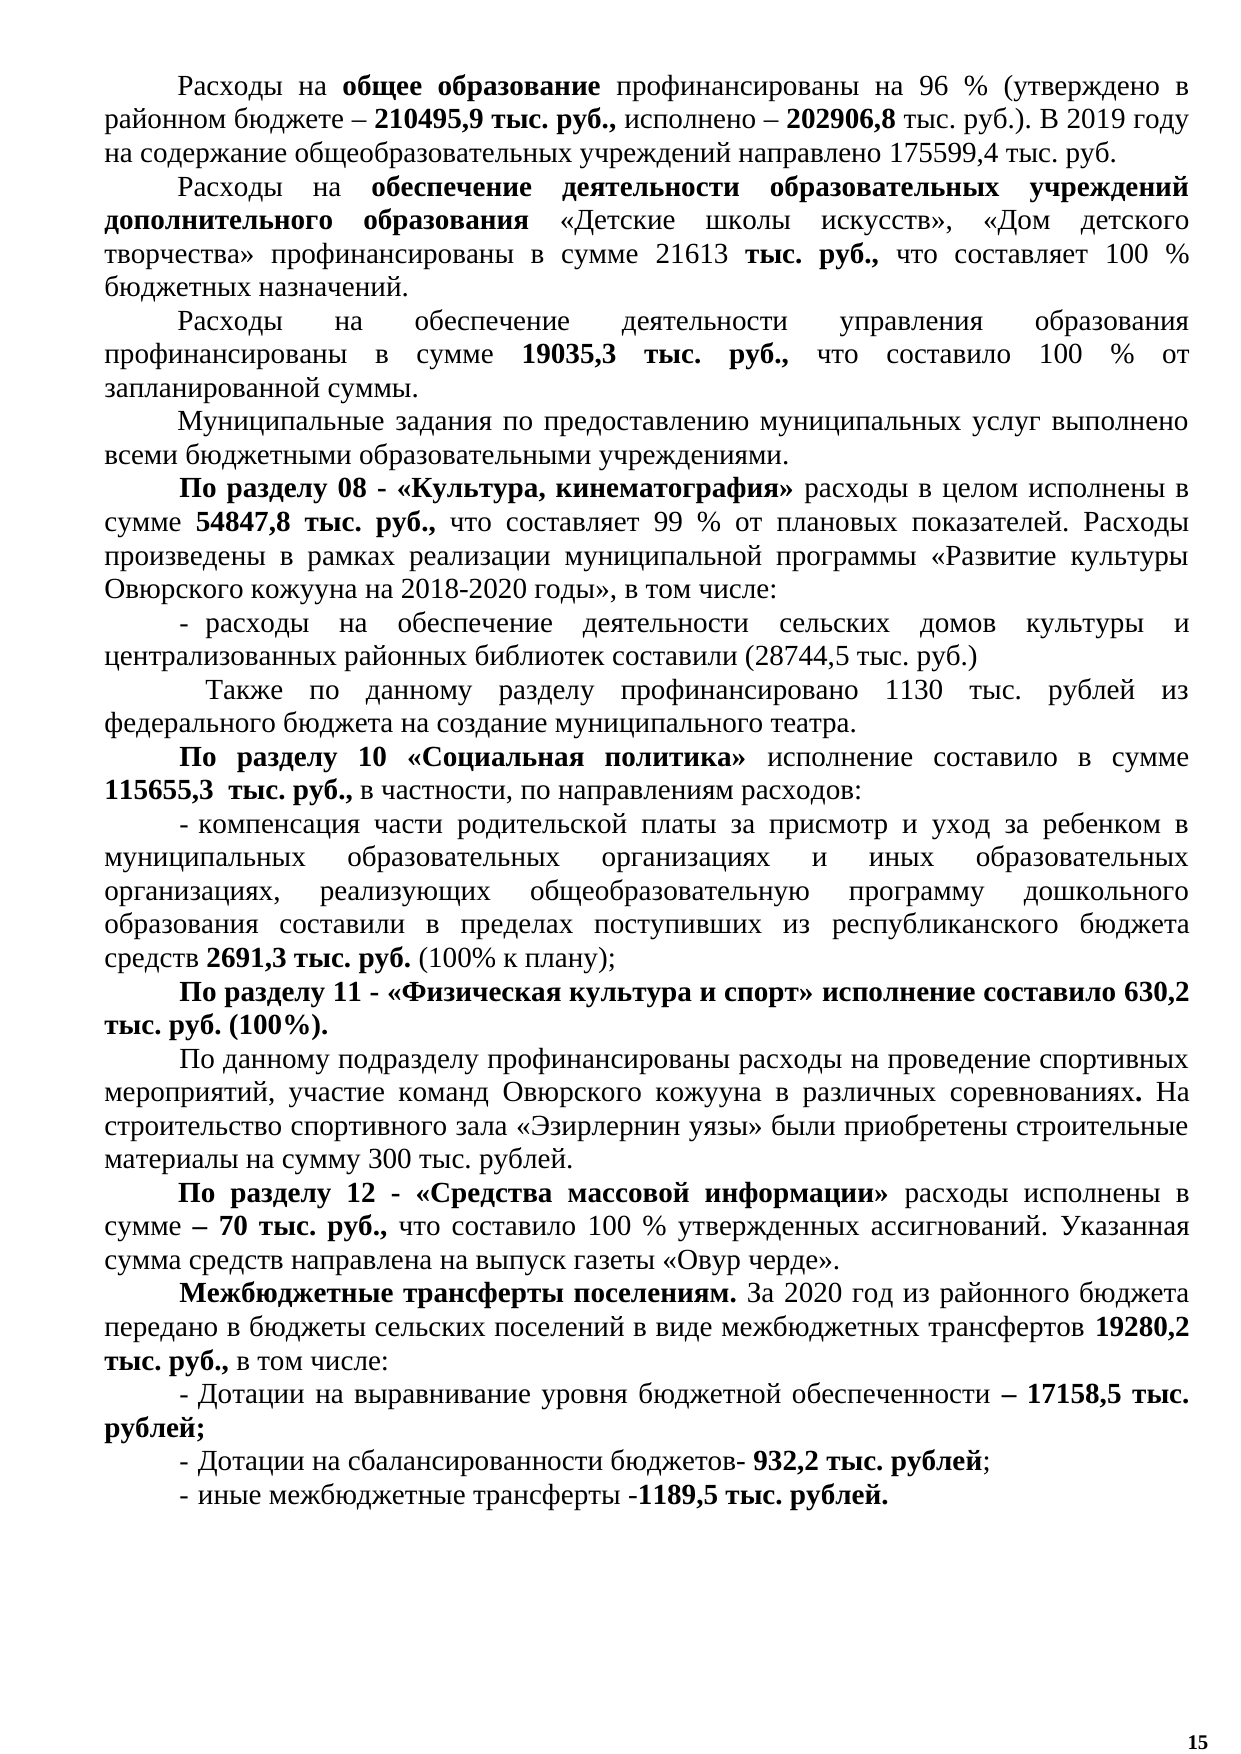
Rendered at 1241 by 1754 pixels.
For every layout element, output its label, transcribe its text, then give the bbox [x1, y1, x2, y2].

text Расходы на общее образование профинансированы на 96 % (утверждено в районном бюджете – 210495,9 тыс. руб., исполнено – 202906,8 тыс. руб.). В 2019 году на содержание общеобразовательных учреждений направлено 175599,4 тыс. руб. [104, 68, 1189, 169]
list Дотации на сбалансированности бюджетов- 932,2 тыс. рублей; [104, 1443, 1189, 1477]
list компенсация части родительской платы за присмотр и уход за ребенком в муниципальных образовательных организациях и иных образовательных организациях, реализующих общеобразовательную программу дошкольного образования составили в пределах поступивших из республиканского бюджета средств 2691,3 тыс. руб. (100% к плану); [104, 806, 1189, 974]
text Расходы на обеспечение деятельности образовательных учреждений дополнительного образования «Детские школы искусств», «Дом детского творчества» профинансированы в сумме 21613 тыс. руб., что составляет 100 % бюджетных назначений. [104, 169, 1189, 303]
text По разделу 08 - «Культура, кинематография» расходы в целом исполнены в сумме 54847,8 тыс. руб., что составляет 99 % от плановых показателей. Расходы произведены в рамках реализации муниципальной программы «Развитие культуры Овюрского кожууна на 2018-2020 годы», в том числе: [104, 471, 1189, 605]
text Также по данному разделу профинансировано 1130 тыс. рублей из федерального бюджета на создание муниципального театра. [104, 672, 1189, 739]
list расходы на обеспечение деятельности сельских домов культуры и централизованных районных библиотек составили (28744,5 тыс. руб.) [104, 605, 1189, 672]
list Дотации на выравнивание уровня бюджетной обеспеченности – 17158,5 тыс. рублей; [104, 1376, 1189, 1443]
text По разделу 12 - «Средства массовой информации» расходы исполнены в сумме – 70 тыс. руб., что составило 100 % утвержденных ассигнований. Указанная сумма средств направлена на выпуск газеты «Овур черде». [104, 1175, 1189, 1276]
text Расходы на обеспечение деятельности управления образования профинансированы в сумме 19035,3 тыс. руб., что составило 100 % от запланированной суммы. [104, 303, 1189, 403]
text По разделу 11 - «Физическая культура и спорт» исполнение составило 630,2 тыс. руб. (100%). [104, 974, 1189, 1041]
text Межбюджетные трансферты поселениям. За 2020 год из районного бюджета передано в бюджеты сельских поселений в виде межбюджетных трансфертов 19280,2 тыс. руб., в том числе: [104, 1276, 1189, 1376]
text По разделу 10 «Социальная политика» исполнение составило в сумме 115655,3 тыс. руб., в частности, по направлениям расходов: [104, 739, 1189, 806]
list иные межбюджетные трансферты -1189,5 тыс. рублей. [104, 1477, 1189, 1510]
text По данному подразделу профинансированы расходы на проведение спортивных мероприятий, участие команд Овюрского кожууна в различных соревнованиях. На строительство спортивного зала «Эзирлернин уязы» были приобретены строительные материалы на сумму 300 тыс. рублей. [104, 1041, 1189, 1175]
text Муниципальные задания по предоставлению муниципальных услуг выполнено всеми бюджетными образовательными учреждениями. [104, 403, 1189, 471]
